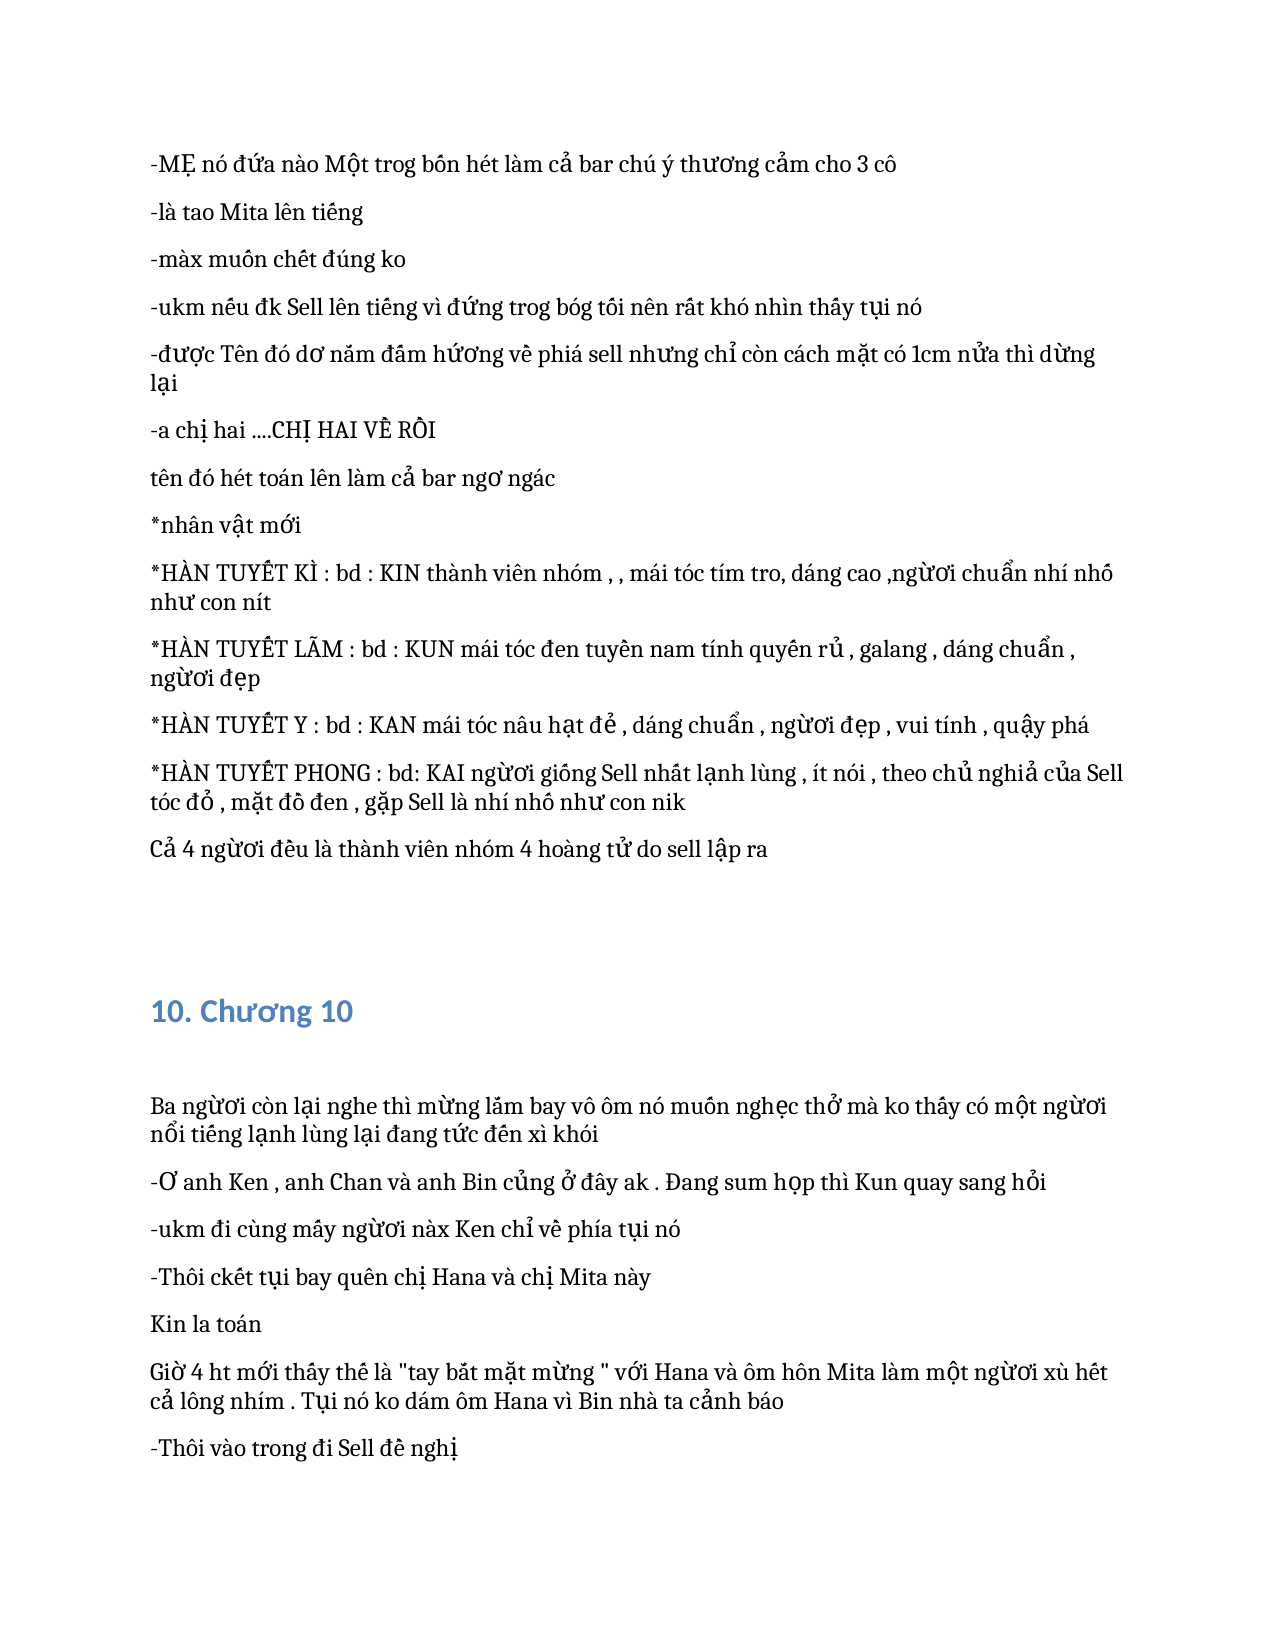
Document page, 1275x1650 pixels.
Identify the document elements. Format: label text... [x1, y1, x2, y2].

text Ba ngừơi còn lại nghe thì mừng lắm bay vô ôm nó muốn nghẹc thở mà ko thấy có một ngừơi nổi tiếng lạnh lùng lại đang tức đến xì khói [150, 1034, 1125, 1149]
text *HÀN TUYẾT KÌ : bd : KIN thành viên nhóm , , mái tóc tím tro, dáng cao ,ngừơi chuẩn nhí nhố như con nít [150, 559, 1125, 616]
text -Thôi vào trong đi Sell đề nghị [150, 1434, 1125, 1463]
text -a chị hai ....CHỊ HAI VỀ RỒI [150, 416, 1125, 445]
text -được Tên đó dơ nắm đấm hứơng về phiá sell nhưng chỉ còn cách mặt có 1cm nửa thì dừng lại [150, 340, 1125, 397]
text -ukm nếu đk Sell lên tiếng vì đứng trog bóg tối nên rất khó nhìn thấy tụi nó [150, 292, 1125, 321]
text Kin la toán [150, 1310, 1125, 1339]
text -ukm đi cùng mấy ngừơi nàx Ken chỉ về phía tụi nó [150, 1215, 1125, 1244]
text -là tao Mita lên tiếng [150, 197, 1125, 226]
text -Thôi ckết tụi bay quên chị Hana và chị Mita này [150, 1263, 1125, 1292]
text *HÀN TUYẾT Y : bd : KAN mái tóc nâu hạt đẻ , dáng chuẩn , ngừơi đẹp , vui tính , quậy phá [150, 711, 1125, 740]
text Cả 4 ngừơi đều là thành viên nhóm 4 hoàng tử do sell lập ra [150, 835, 1125, 864]
text -màx muốn chết đúng ko [150, 245, 1125, 274]
text *nhân vật mới [150, 511, 1125, 540]
text tên đó hét toán lên làm cả bar ngơ ngác [150, 464, 1125, 492]
text -Ơ anh Ken , anh Chan và anh Bin củng ở đây ak . Đang sum họp thì Kun quay sang hỏi [150, 1168, 1125, 1197]
text *HÀN TUYẾT LÃM : bd : KUN mái tóc đen tuyền nam tính quyến rủ , galang , dáng chuẩn , ngừơi đẹp [150, 635, 1125, 692]
text *HÀN TUYẾT PHONG : bd: KAI ngừơi giống Sell nhất lạnh lùng , ít nói , theo chủ nghiả của Sell tóc đỏ , mặt đồ đen , gặp Sell là nhí nhố như con nik [150, 759, 1125, 816]
text Giờ 4 ht mới thấy thế là "tay bắt mặt mừng " với Hana và ôm hôn Mita làm một ngừơi xù hết cả lông nhím . Tụi nó ko dám ôm Hana vì Bin nhà ta cảnh báo [150, 1358, 1125, 1415]
text -MẸ nó đứa nào Một trog bốn hét làm cả bar chú ý thương cảm cho 3 cô [150, 150, 1125, 179]
subtitle 10. Chương 10 [150, 989, 1125, 1030]
